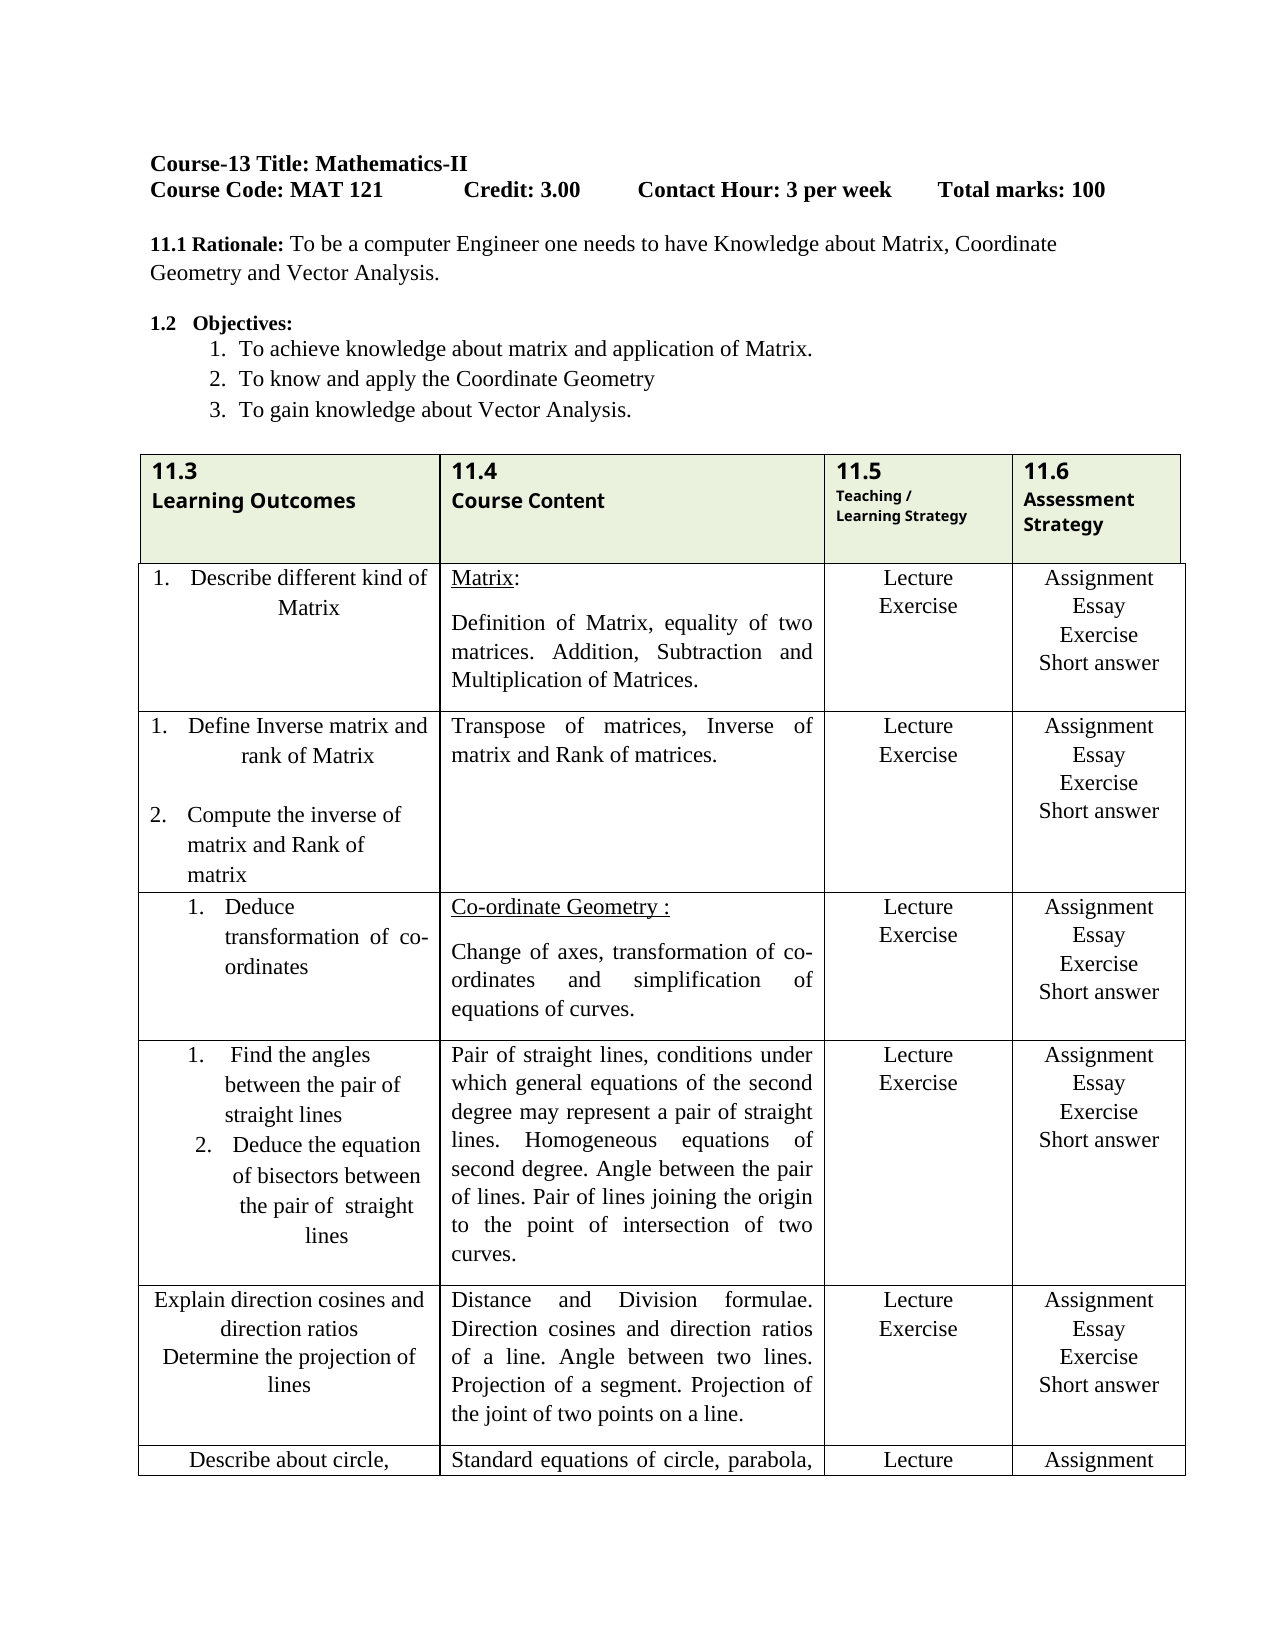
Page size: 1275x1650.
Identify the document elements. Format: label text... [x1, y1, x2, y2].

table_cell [441, 1446, 824, 1474]
text Course-13 Title: Mathematics-II [150, 150, 1125, 176]
table_cell Assignment Essay Exercise Short answer [1013, 1286, 1185, 1445]
table_cell Assignment Essay Exercise Short answer [1013, 1041, 1185, 1285]
table_cell Lecture Exercise [825, 564, 1012, 711]
table_header 11.5 Teaching / Learning Strategy [825, 455, 1012, 563]
list To know and apply the Coordinate Geometry [209, 366, 1125, 392]
table_cell Pair of straight lines, conditions under which general equations of the second degree may represent a pair of straight lines. Homogeneous equations of second degree. Angle between the pair of lines. Pair of lines joining the origin to the point of intersection of two curves. [441, 1041, 824, 1285]
table_cell Transpose of matrices, Inverse of matrix and Rank of matrices. [441, 712, 824, 892]
table_header 11.4 Course Content [441, 455, 824, 563]
table_cell Lecture Exercise [825, 893, 1012, 1040]
list Objectives: [150, 311, 1125, 335]
table_cell Lecture Exercise [825, 1041, 1012, 1285]
table_cell Deduce transformation of co-ordinates [139, 893, 439, 1040]
table_cell Co-ordinate Geometry : Change of axes, transformation of co-ordinates and simplification of equations of curves. [441, 893, 824, 1040]
table_cell Assignment Essay Exercise Short answer [1013, 893, 1185, 1040]
table_header 11.3 Learning Outcomes [141, 455, 439, 563]
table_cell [139, 1446, 439, 1474]
table_cell Matrix: Definition of Matrix, equality of two matrices. Addition, Subtraction and Multiplication of Matrices. [441, 564, 824, 711]
table_cell Distance and Division formulae. Direction cosines and direction ratios of a line. Angle between two lines. Projection of a segment. Projection of the joint of two points on a line. [441, 1286, 824, 1445]
table_cell Define Inverse matrix and rank of Matrix Compute the inverse of matrix and Rank of matrix [139, 712, 439, 892]
text Course Code: MAT 121 Credit: 3.00 Contact Hour: 3 per week Total marks: 100 [150, 176, 1125, 203]
list To gain knowledge about Vector Analysis. [209, 396, 1125, 422]
list 11.1 Rationale: To be a computer Engineer one needs to have Knowledge about Matrix, Coordinate Geometry and Vector Analysis. [150, 230, 1125, 285]
table_cell Describe different kind of Matrix [139, 564, 439, 711]
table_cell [1013, 1446, 1185, 1474]
table_cell Lecture Exercise [825, 1286, 1012, 1445]
table_cell Assignment Essay Exercise Short answer [1013, 564, 1185, 711]
table_cell Explain direction cosines and direction ratios Determine the projection of lines [139, 1286, 439, 1445]
table_cell Lecture Exercise [825, 1446, 1012, 1474]
list To achieve knowledge about matrix and application of Matrix. [209, 335, 1125, 362]
table_header 11.6 Assessment Strategy [1013, 455, 1180, 563]
table_cell Assignment Essay Exercise Short answer [1013, 712, 1185, 892]
table_cell Find the angles between the pair of straight lines Deduce the equation of bisectors between the pair of straight lines [139, 1041, 439, 1285]
table_cell Lecture Exercise [825, 712, 1012, 892]
